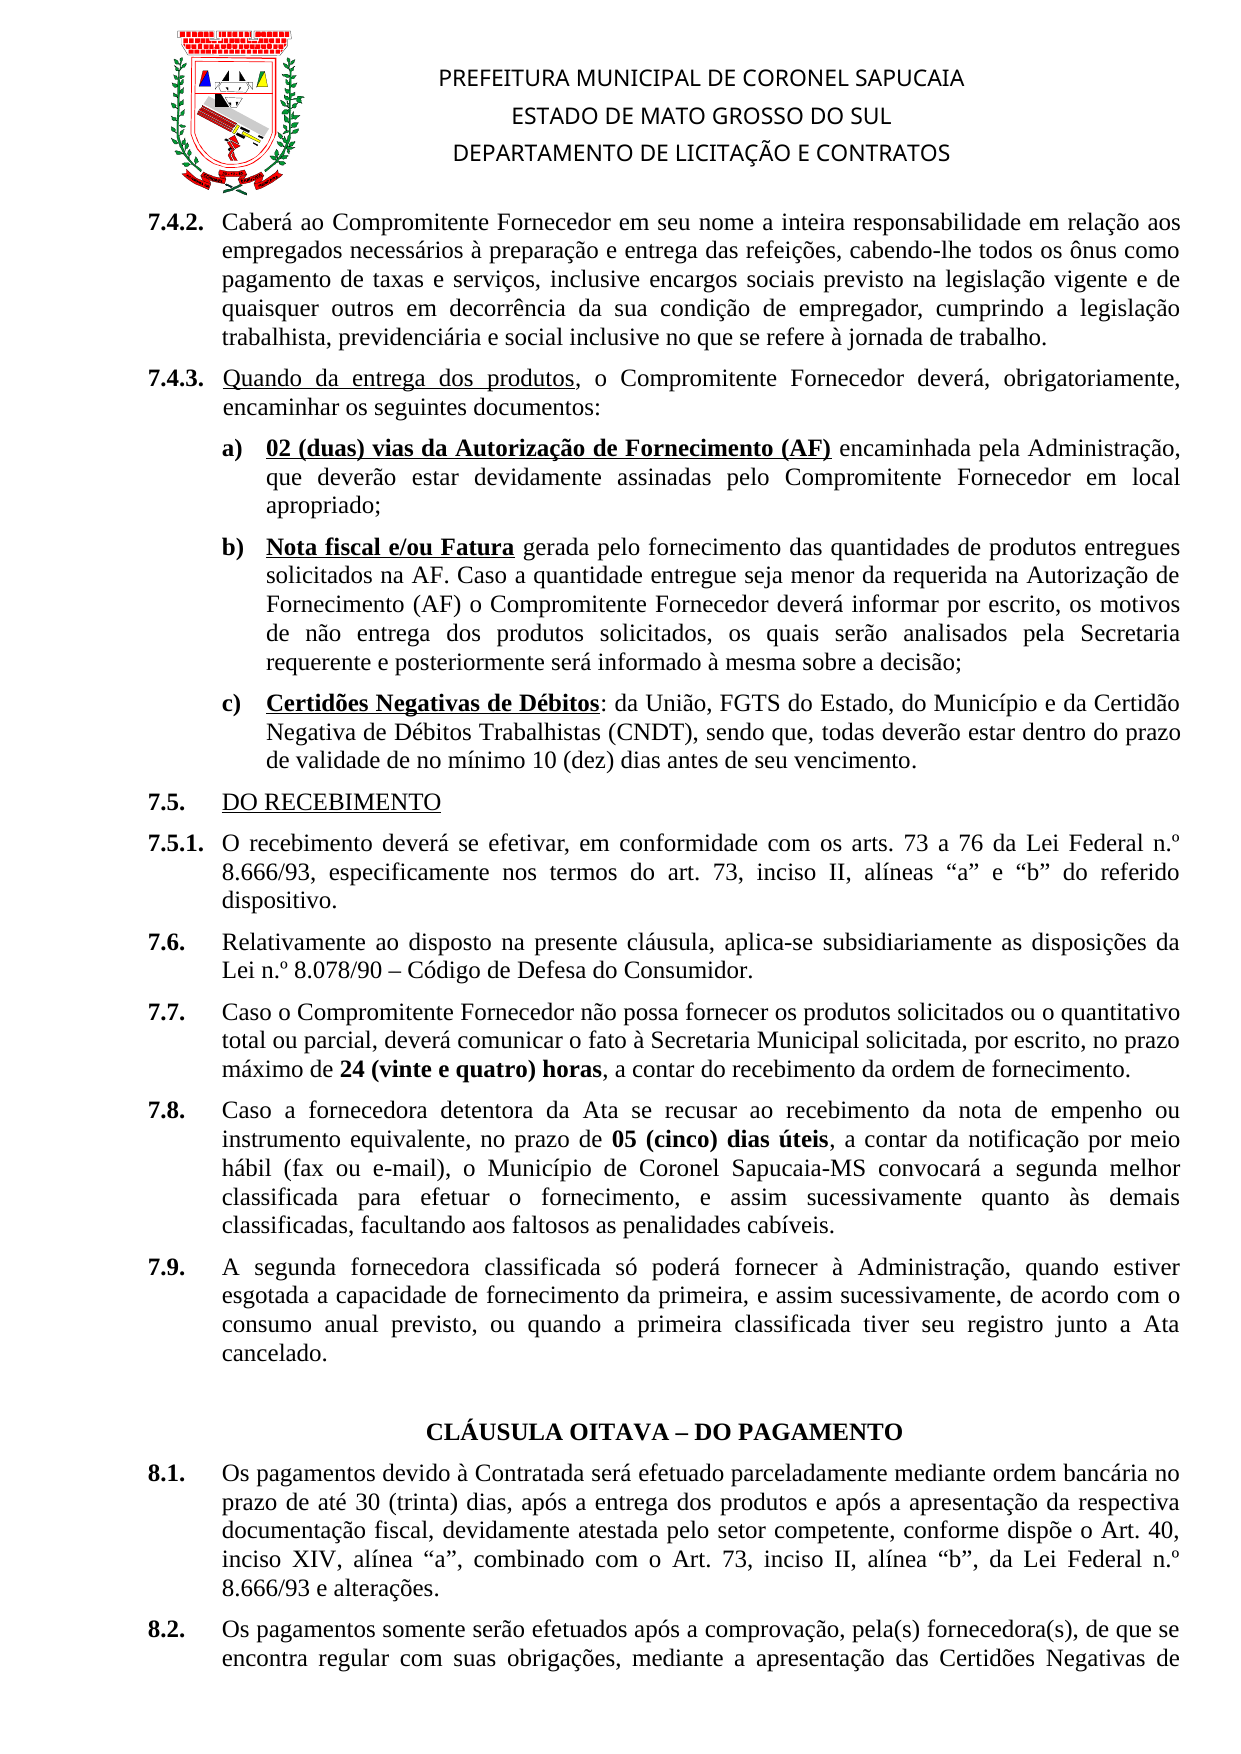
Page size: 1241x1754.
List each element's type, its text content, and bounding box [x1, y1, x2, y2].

list A segunda fornecedora classificada só poderá fornecer à Administração, quando estiver esgotada a capacidade de fornecimento da primeira, e assim sucessivamente, de acordo com o consumo anual previsto, ou quando a primeira classificada tiver seu registro junto a Ata cancelado. [148, 1252, 1181, 1367]
text CLÁUSULA OITAVA – DO PAGAMENTO [148, 1417, 1181, 1446]
text a) 02 (duas) vias da Autorização de Fornecimento (AF) encaminhada pela Administração, que deverão estar devidamente assinadas pelo Compromitente Fornecedor em local apropriado; [222, 433, 1181, 519]
list Caso o Compromitente Fornecedor não possa fornecer os produtos solicitados ou o quantitativo total ou parcial, deverá comunicar o fato à Secretaria Municipal solicitada, por escrito, no prazo máximo de 24 (vinte e quatro) horas, a contar do recebimento da ordem de fornecimento. [148, 997, 1181, 1083]
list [148, 1614, 1181, 1672]
list Caso a fornecedora detentora da Ata se recusar ao recebimento da nota de empenho ou instrumento equivalente, no prazo de 05 (cinco) dias úteis, a contar da notificação por meio hábil (fax ou e-mail), o Município de Coronel Sapucaia-MS convocará a segunda melhor classificada para efetuar o fornecimento, e assim sucessivamente quanto às demais classificadas, facultando aos faltosos as penalidades cabíveis. [148, 1096, 1181, 1239]
list Quando da entrega dos produtos, o Compromitente Fornecedor deverá, obrigatoriamente, encaminhar os seguintes documentos: [148, 363, 1181, 421]
list Os pagamentos devido à Contratada será efetuado parceladamente mediante ordem bancária no prazo de até 30 (trinta) dias, após a entrega dos produtos e após a apresentação da respectiva documentação fiscal, devidamente atestada pelo setor competente, conforme dispõe o Art. 40, inciso XIV, alínea “a”, combinado com o Art. 73, inciso II, alínea “b”, da Lei Federal n.º 8.666/93 e alterações. [148, 1458, 1181, 1602]
list Caberá ao Compromitente Fornecedor em seu nome a inteira responsabilidade em relação aos empregados necessários à preparação e entrega das refeições, cabendo-lhe todos os ônus como pagamento de taxas e serviços, inclusive encargos sociais previsto na legislação vigente e de quaisquer outros em decorrência da sua condição de empregador, cumprindo a legislação trabalhista, previdenciária e social inclusive no que se refere à jornada de trabalho. [148, 207, 1181, 351]
list O recebimento deverá se efetivar, em conformidade com os arts. 73 a 76 da Lei Federal n.º 8.666/93, especificamente nos termos do art. 73, inciso II, alíneas “a” e “b” do referido dispositivo. [148, 828, 1181, 914]
text b) Nota fiscal e/ou Fatura gerada pelo fornecimento das quantidades de produtos entregues solicitados na AF. Caso a quantidade entregue seja menor da requerida na Autorização de Fornecimento (AF) o Compromitente Fornecedor deverá informar por escrito, os motivos de não entrega dos produtos solicitados, os quais serão analisados pela Secretaria requerente e posteriormente será informado à mesma sobre a decisão; [222, 532, 1181, 676]
text c) Certidões Negativas de Débitos: da União, FGTS do Estado, do Município e da Certidão Negativa de Débitos Trabalhistas (CNDT), sendo que, todas deverão estar dentro do prazo de validade de no mínimo 10 (dez) dias antes de seu vencimento. [222, 688, 1181, 774]
list Relativamente ao disposto na presente cláusula, aplica-se subsidiariamente as disposições da Lei n.º 8.078/90 – Código de Defesa do Consumidor. [148, 927, 1181, 984]
list DO RECEBIMENTO [148, 787, 1181, 816]
